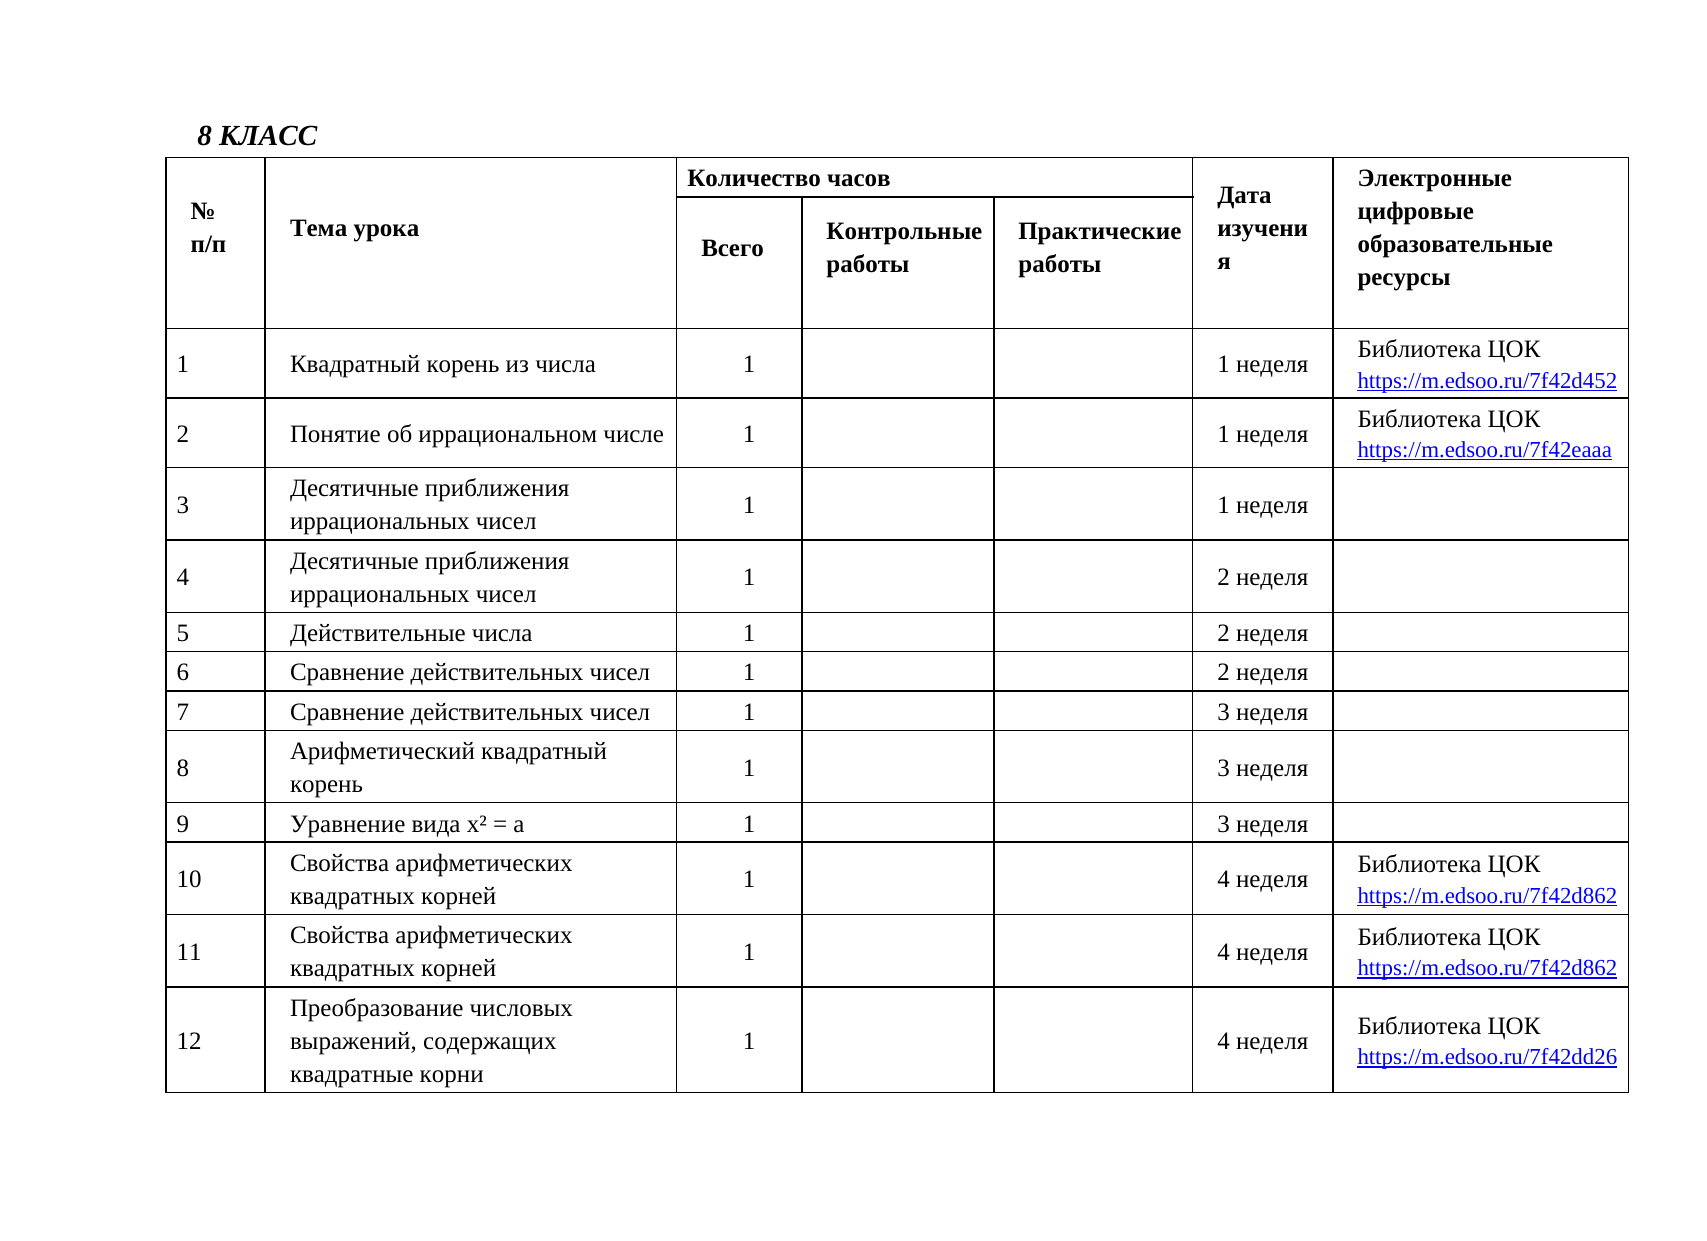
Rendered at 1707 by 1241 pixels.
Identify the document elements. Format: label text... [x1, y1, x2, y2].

table_cell [995, 652, 1192, 690]
table_cell Квадратный корень из числа [266, 329, 676, 397]
table_cell Свойства арифметических квадратных корней [266, 915, 676, 986]
table_cell [803, 988, 993, 1091]
table_cell [995, 541, 1192, 611]
table_cell 1 [677, 541, 801, 611]
text 8 КЛАСС [190, 118, 1618, 152]
table_cell 1 [677, 399, 801, 467]
table_cell 5 [167, 613, 264, 651]
table_cell [995, 692, 1192, 729]
table_cell 2 неделя [1193, 541, 1332, 611]
table_cell 12 [167, 988, 264, 1091]
table_header Дата изучения [1193, 158, 1332, 327]
table_cell 1 [677, 652, 801, 690]
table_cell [266, 988, 676, 1091]
table_cell Библиотека ЦОК https://m.edsoo.ru/7f42dd26 [1334, 988, 1628, 1091]
table_cell 4 неделя [1193, 843, 1332, 914]
table_cell Всего [677, 198, 801, 327]
table_cell 4 неделя [1193, 915, 1332, 986]
table_cell Арифметический квадратный корень [266, 731, 676, 802]
table_cell [1334, 652, 1628, 690]
table_header Количество часов [677, 158, 1192, 196]
table_cell [995, 468, 1192, 539]
table_header Электронные цифровые образовательные ресурсы [1334, 158, 1628, 327]
table_cell 2 неделя [1193, 613, 1332, 651]
table_cell [1334, 541, 1628, 611]
table_cell 3 [167, 468, 264, 539]
table_cell [995, 803, 1192, 841]
table_cell Практические работы [995, 198, 1192, 327]
table_cell [803, 692, 993, 729]
table_cell 1 [677, 613, 801, 651]
table_cell [803, 399, 993, 467]
table_cell 10 [167, 843, 264, 914]
table_header № п/п [167, 158, 264, 327]
table_cell 1 неделя [1193, 329, 1332, 397]
table_cell [803, 843, 993, 914]
table_cell [1334, 803, 1628, 841]
table_cell 9 [167, 803, 264, 841]
table_cell [995, 731, 1192, 802]
table_cell [995, 915, 1192, 986]
table_cell [995, 843, 1192, 914]
table_cell 1 неделя [1193, 399, 1332, 467]
table_cell 6 [167, 652, 264, 690]
table_cell [1334, 468, 1628, 539]
table_cell Сравнение действительных чисел [266, 692, 676, 729]
table_cell Действительные числа [266, 613, 676, 651]
table_cell [803, 652, 993, 690]
table_cell 1 [167, 329, 264, 397]
table_cell Библиотека ЦОК https://m.edsoo.ru/7f42d452 [1334, 329, 1628, 397]
table_cell Понятие об иррациональном числе [266, 399, 676, 467]
table_cell 1 [677, 803, 801, 841]
table_cell 3 неделя [1193, 803, 1332, 841]
table_cell [995, 329, 1192, 397]
table_cell [995, 988, 1192, 1091]
table_cell 8 [167, 731, 264, 802]
table_cell [995, 613, 1192, 651]
table_cell Контрольные работы [803, 198, 993, 327]
table_header Тема урока [266, 158, 676, 327]
table_cell 3 неделя [1193, 731, 1332, 802]
table_cell [995, 399, 1192, 467]
table_cell 3 неделя [1193, 692, 1332, 729]
table_cell 1 [677, 692, 801, 729]
table_cell 1 [677, 731, 801, 802]
table_cell 4 неделя [1193, 988, 1332, 1091]
table_cell 11 [167, 915, 264, 986]
table_cell Свойства арифметических квадратных корней [266, 843, 676, 914]
table_cell 1 [677, 468, 801, 539]
table_cell [1334, 731, 1628, 802]
table_cell [803, 915, 993, 986]
table_cell [803, 803, 993, 841]
table_cell Десятичные приближения иррациональных чисел [266, 468, 676, 539]
table_cell Библиотека ЦОК https://m.edsoo.ru/7f42d862 [1334, 915, 1628, 986]
table_cell [803, 541, 993, 611]
table_cell [803, 613, 993, 651]
table_cell 2 [167, 399, 264, 467]
table_cell 4 [167, 541, 264, 611]
table_cell 2 неделя [1193, 652, 1332, 690]
table_cell 7 [167, 692, 264, 729]
table_cell [1334, 613, 1628, 651]
table_cell 1 [677, 843, 801, 914]
table_cell 1 [677, 915, 801, 986]
table_cell Сравнение действительных чисел [266, 652, 676, 690]
table_cell 1 [677, 988, 801, 1091]
table_cell Библиотека ЦОК https://m.edsoo.ru/7f42d862 [1334, 843, 1628, 914]
table_cell [803, 468, 993, 539]
table_cell Десятичные приближения иррациональных чисел [266, 541, 676, 611]
table_cell [803, 731, 993, 802]
table_cell Уравнение вида x² = a [266, 803, 676, 841]
table_cell 1 неделя [1193, 468, 1332, 539]
table_cell [803, 329, 993, 397]
table_cell 1 [677, 329, 801, 397]
table_cell Библиотека ЦОК https://m.edsoo.ru/7f42eaaa [1334, 399, 1628, 467]
table_cell [1334, 692, 1628, 729]
